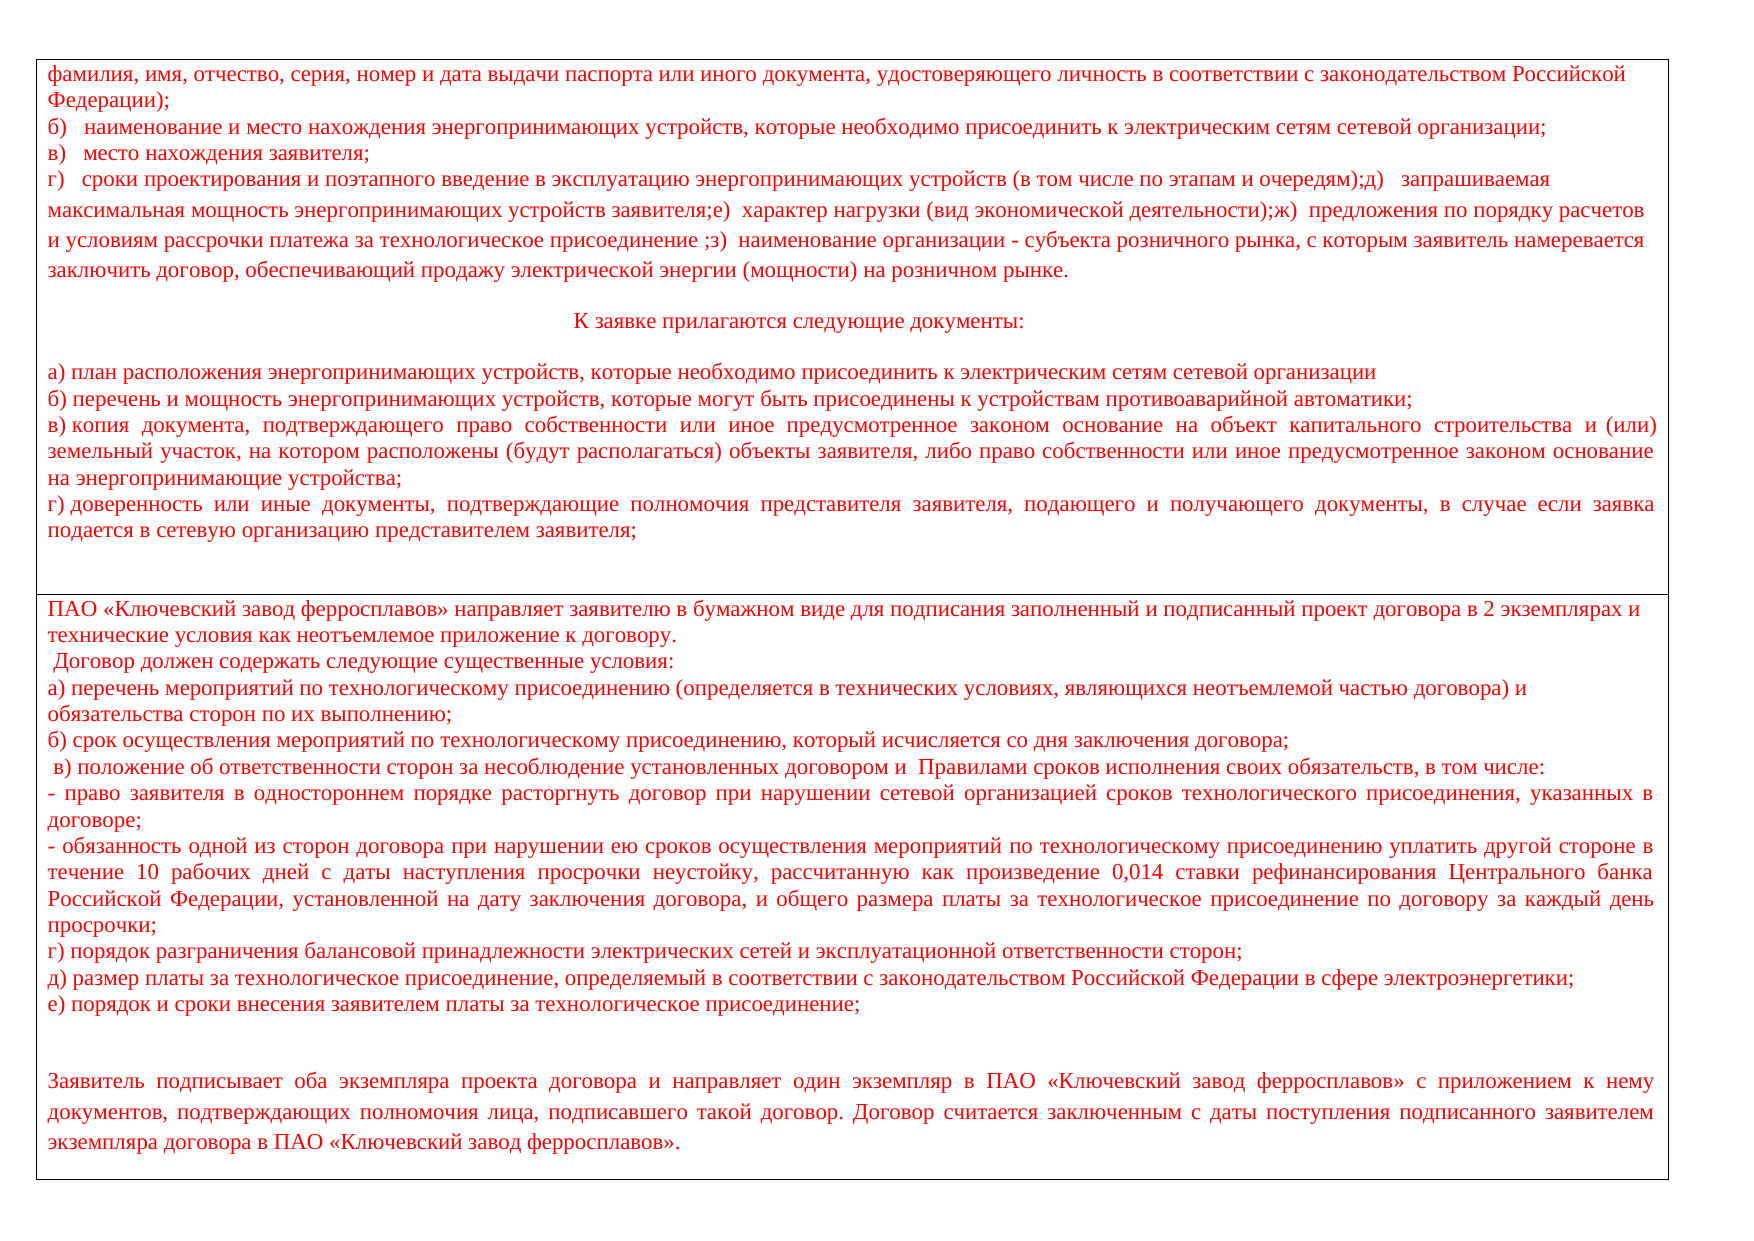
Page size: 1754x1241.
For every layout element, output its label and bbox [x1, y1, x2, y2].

table_header [37, 60, 1668, 594]
table_cell [37, 595, 1668, 1179]
